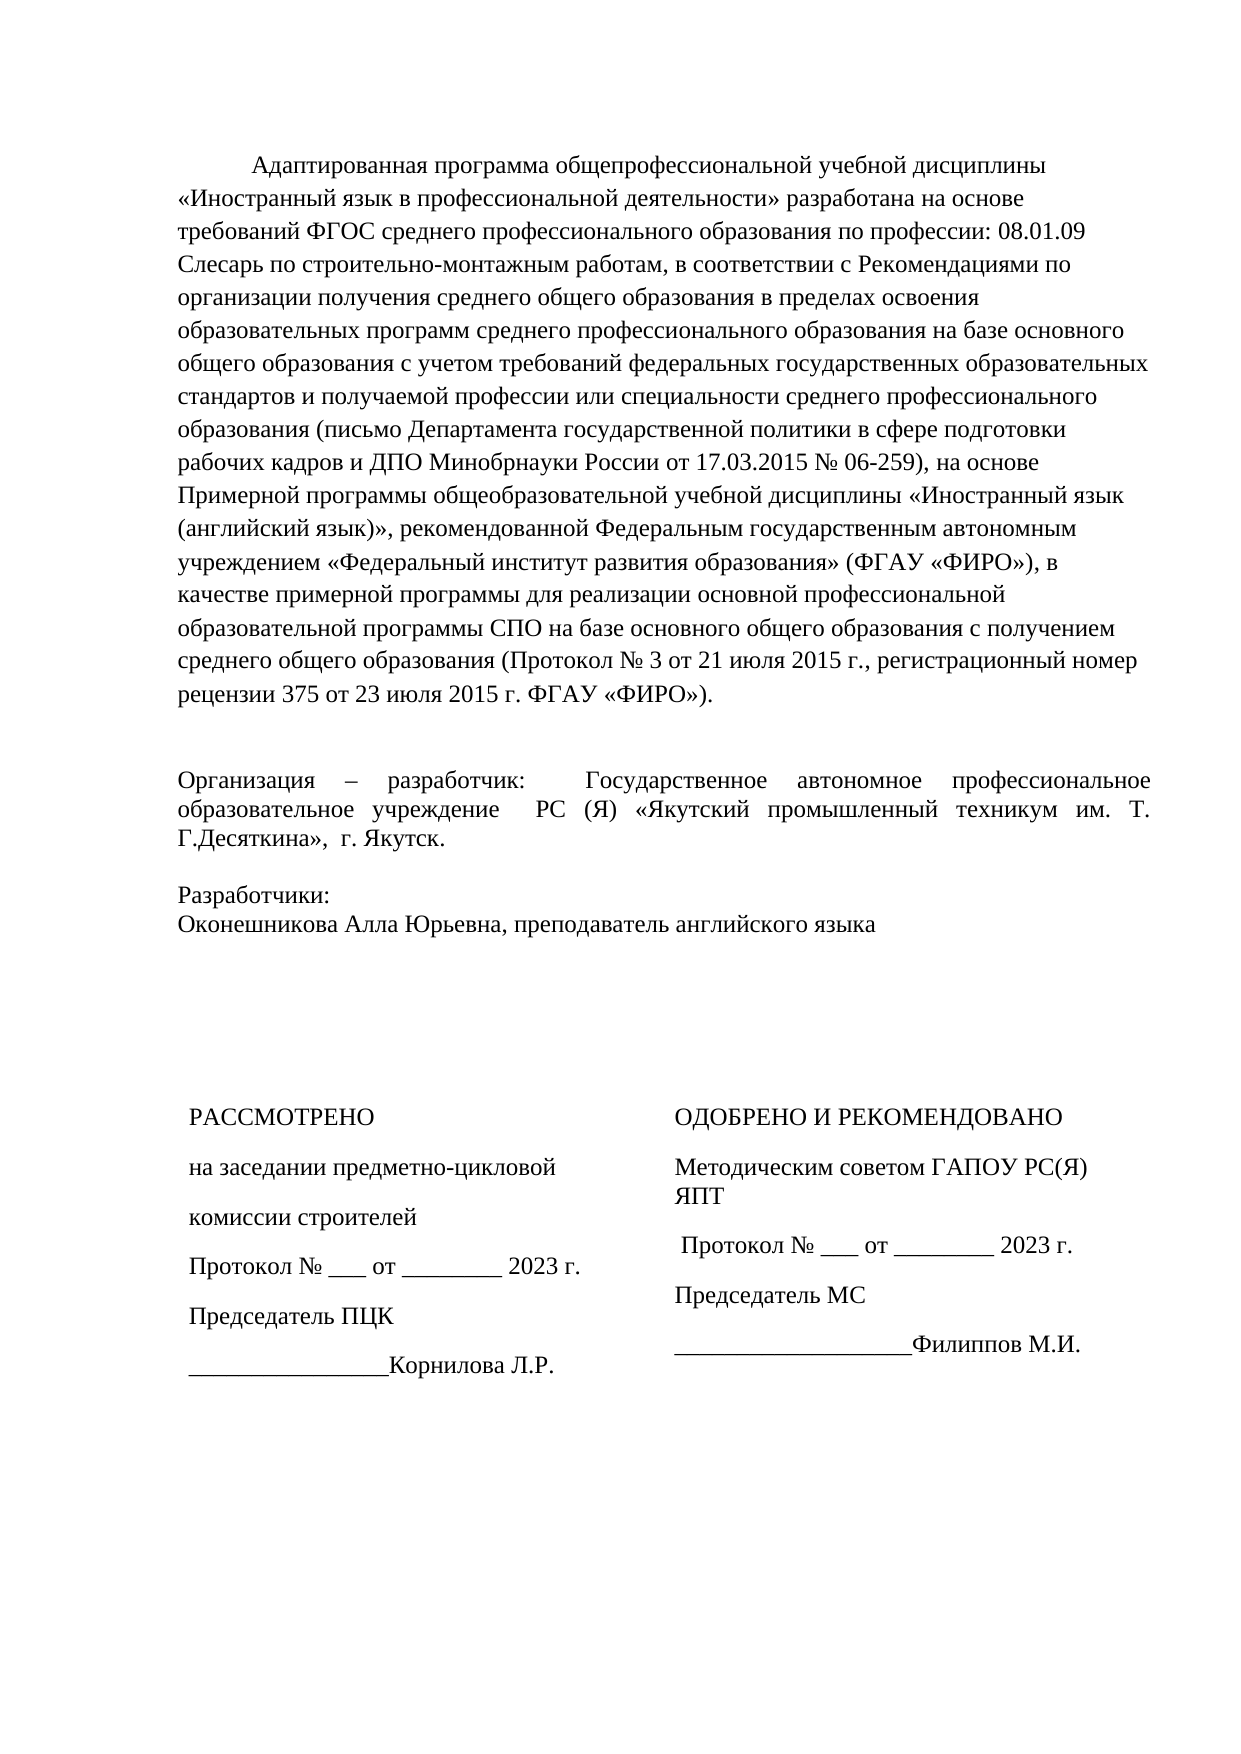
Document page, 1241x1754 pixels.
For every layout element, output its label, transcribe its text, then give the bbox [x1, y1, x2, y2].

subtitle Оконешникова Алла Юрьевна, преподаватель английского языка [177, 909, 1152, 938]
table_header ОДОБРЕНО И РЕКОМЕНДОВАНО Методическим советом ГАПОУ РС(Я) ЯПТ Протокол № ___ от ________ 2023 г. Председатель МС ___________________Филиппов М.И. [663, 1049, 1152, 1508]
table_header РАССМОТРЕНО на заседании предметно-цикловой комиссии строителей Протокол № ___ от ________ 2023 г. Председатель ПЦК ________________Корнилова Л.Р. [177, 1049, 663, 1508]
subtitle Разработчики: [177, 881, 1152, 909]
subtitle Организация – разработчик: Государственное автономное профессиональное образовательное учреждение РС (Я) «Якутский промышленный техникум им. Т. Г.Десяткина», г. Якутск. [177, 766, 1152, 852]
text Адаптированная программа общепрофессиональной учебной дисциплины «Иностранный язык в профессиональной деятельности» разработана на основе требований ФГОС среднего профессионального образования по профессии: 08.01.09 Слесарь по строительно-монтажным работам, в соответствии с Рекомендациями по организации получения среднего общего образования в пределах освоения образовательных программ среднего профессионального образования на базе основного общего образования с учетом требований федеральных государственных образовательных стандартов и получаемой профессии или специальности среднего профессионального образования (письмо Департамента государственной политики в сфере подготовки рабочих кадров и ДПО Минобрнауки России от 17.03.2015 № 06-259), на основе Примерной программы общеобразовательной учебной дисциплины «Иностранный язык (английский язык)», рекомендованной Федеральным государственным автономным учреждением «Федеральный институт развития образования» (ФГАУ «ФИРО»), в качестве примерной программы для реализации основной профессиональной образовательной программы СПО на базе основного общего образования с получением среднего общего образования (Протокол № 3 от 21 июля 2015 г., регистрационный номер рецензии 375 от 23 июля 2015 г. ФГАУ «ФИРО»). [177, 150, 1152, 707]
